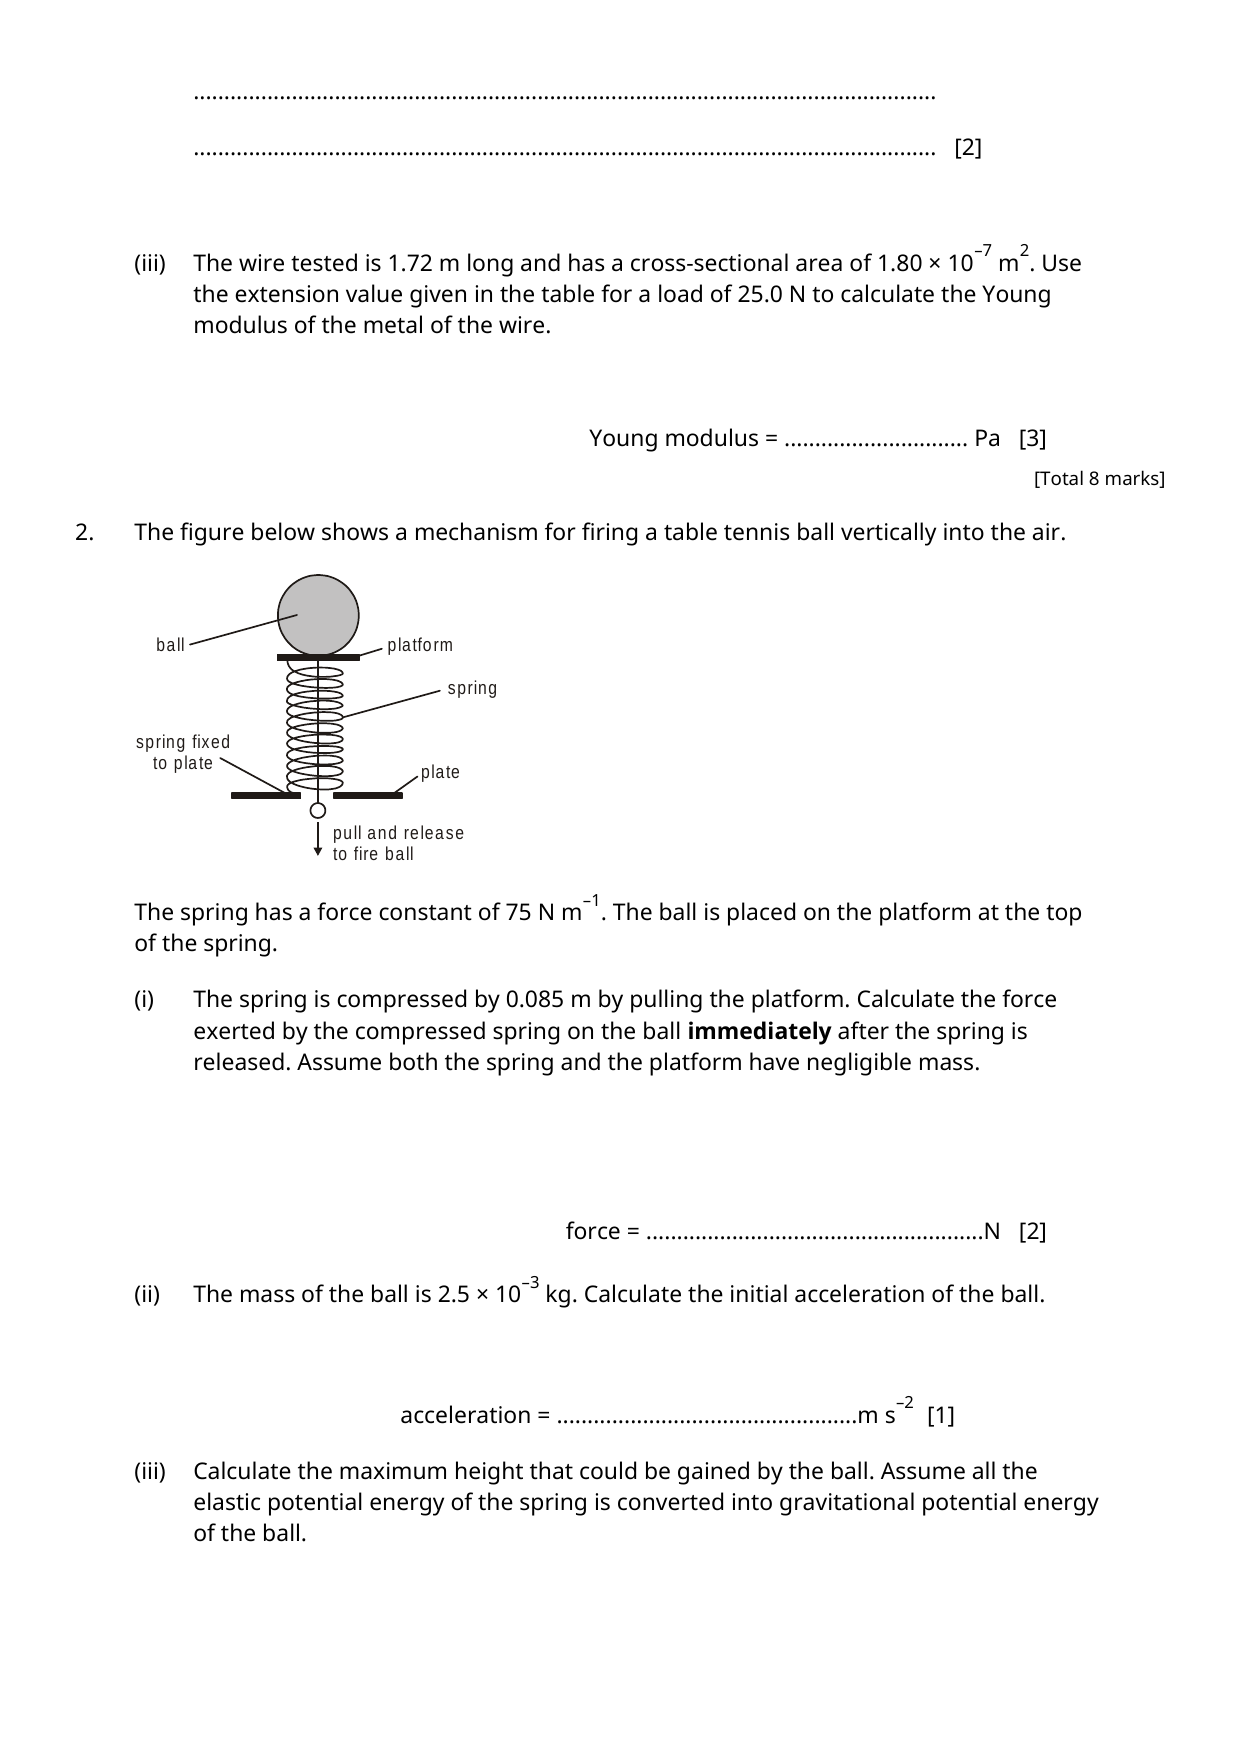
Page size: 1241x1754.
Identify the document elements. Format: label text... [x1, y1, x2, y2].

text (iii) The wire tested is 1.72 m long and has a cross-sectional area of 1.80 × 10–7 m2. Use the extension value given in the table for a load of 25.0 N to calculate the Young modulus of the metal of the wire. [134, 239, 1106, 340]
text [193, 75, 1106, 106]
text (ii) The mass of the ball is 2.5 × 10–3 kg. Calculate the initial acceleration of the ball. [134, 1271, 1106, 1310]
text The spring has a force constant of 75 N m–1. The ball is placed on the platform at the top of the spring. [75, 888, 1106, 958]
text acceleration = .................................................m s–2 [1] [75, 1391, 1047, 1430]
text force = .......................................................N [2] [75, 1214, 1047, 1246]
text ......................................................................................................................... [2] [193, 131, 1106, 162]
text 2. The figure below shows a mechanism for firing a table tennis ball vertically into the air. [75, 516, 1106, 547]
text Young modulus = .............................. Pa [3] [75, 421, 1047, 453]
text [Total 8 marks] [75, 465, 1165, 491]
text (i) The spring is compressed by 0.085 m by pulling the platform. Calculate the force exerted by the compressed spring on the ball immediately after the spring is released. Assume both the spring and the platform have negligible mass. [134, 983, 1106, 1077]
text (iii) Calculate the maximum height that could be gained by the ball. Assume all the elastic potential energy of the spring is converted into gravitational potential energy of the ball. [134, 1455, 1106, 1548]
